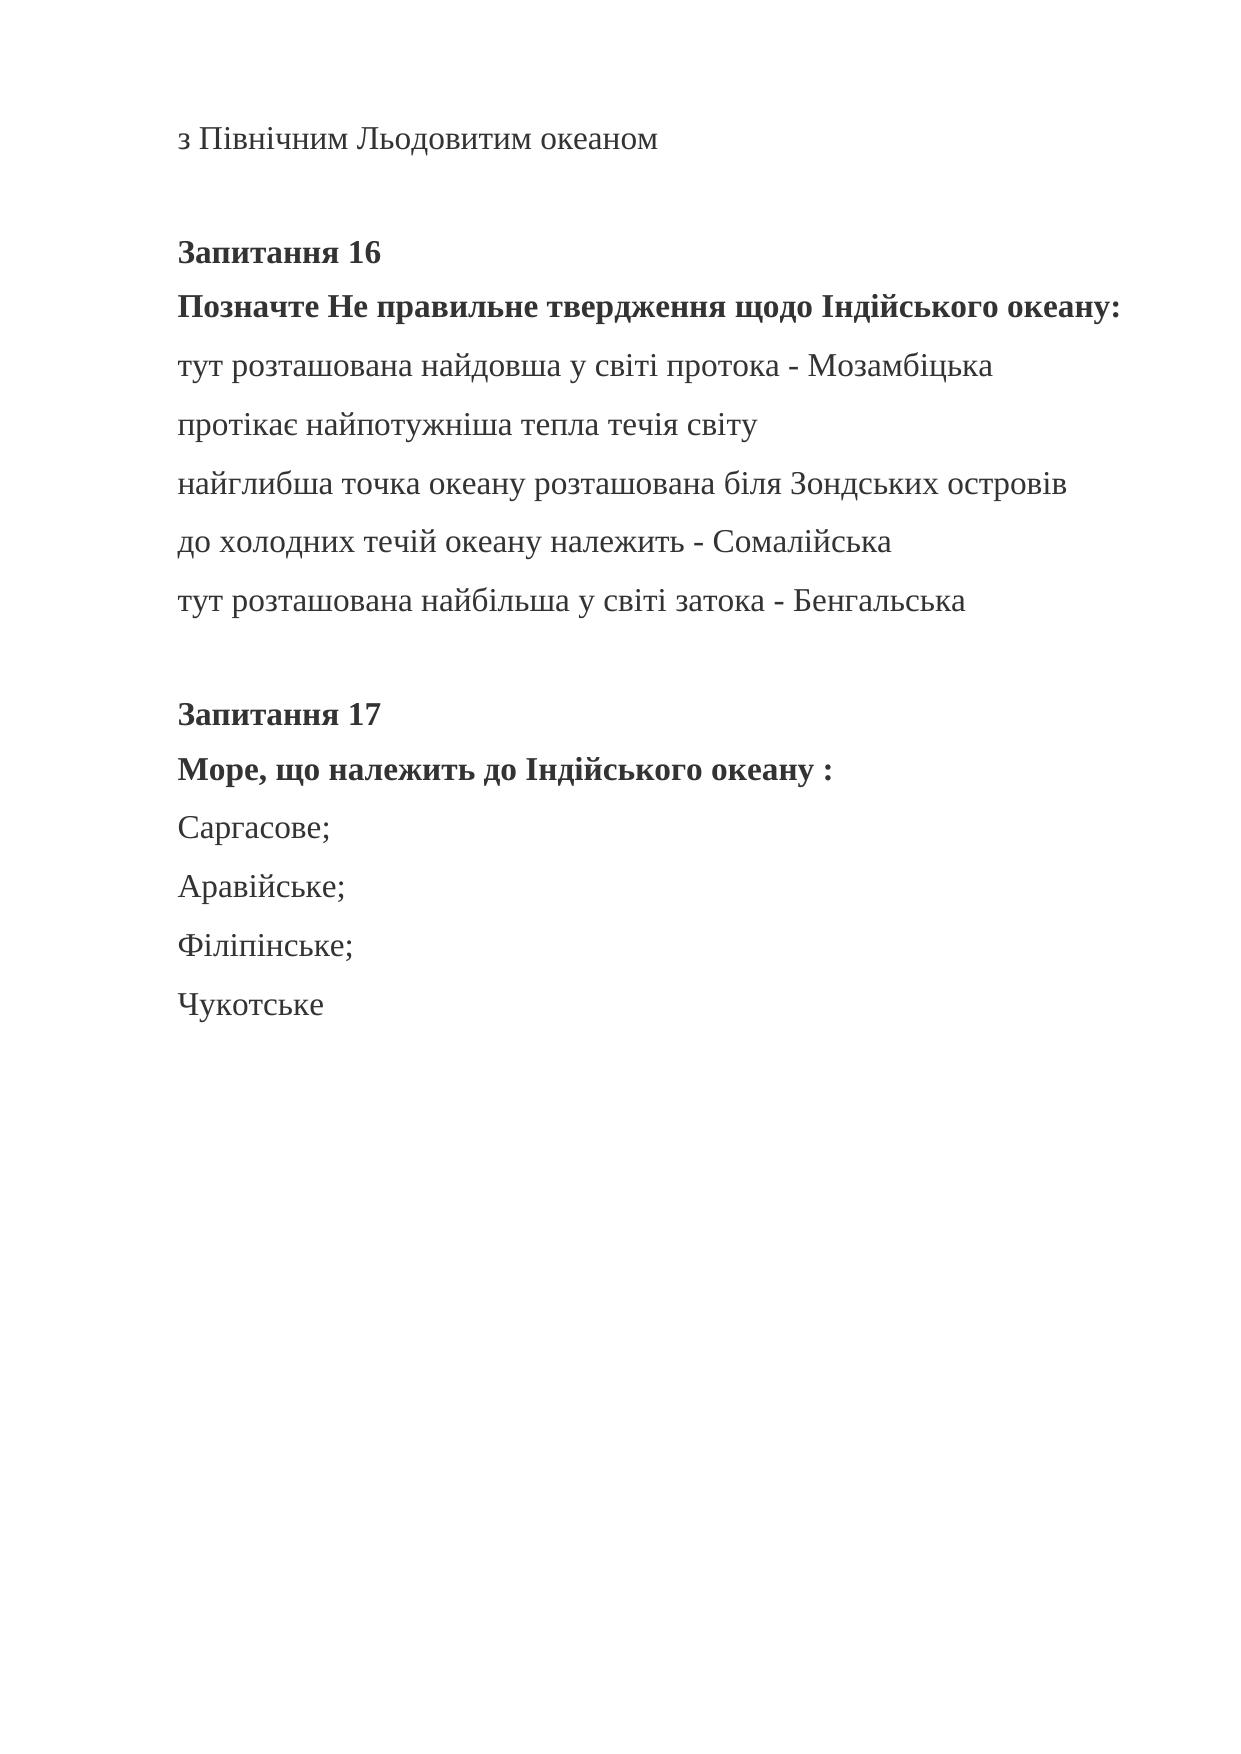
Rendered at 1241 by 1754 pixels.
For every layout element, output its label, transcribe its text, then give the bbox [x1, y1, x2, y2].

text Філіпінське; [177, 925, 1152, 963]
text тут розташована найбільша у світі затока - Бенгальська [177, 580, 1152, 619]
text до холодних течій океану належить - Сомалійська [177, 522, 1152, 560]
text Саргасове; [177, 808, 1152, 846]
text тут розташована найдовша у світі протока - Мозамбіцька [177, 345, 1152, 384]
text Запитання 16 [177, 232, 1152, 270]
text Чукотське [177, 984, 1152, 1022]
text найглибша точка океану розташована біля Зондських островів [177, 463, 1152, 501]
text Запитання 17 [177, 694, 1152, 733]
text Аравійське; [177, 866, 1152, 905]
text Позначте Не правильне твердження щодо Індійського океану: [177, 287, 1152, 325]
text з Північним Льодовитим океаном [177, 118, 1152, 156]
text протікає найпотужніша тепла течія світу [177, 404, 1152, 442]
text Море, що належить до Індійського океану : [177, 749, 1152, 787]
